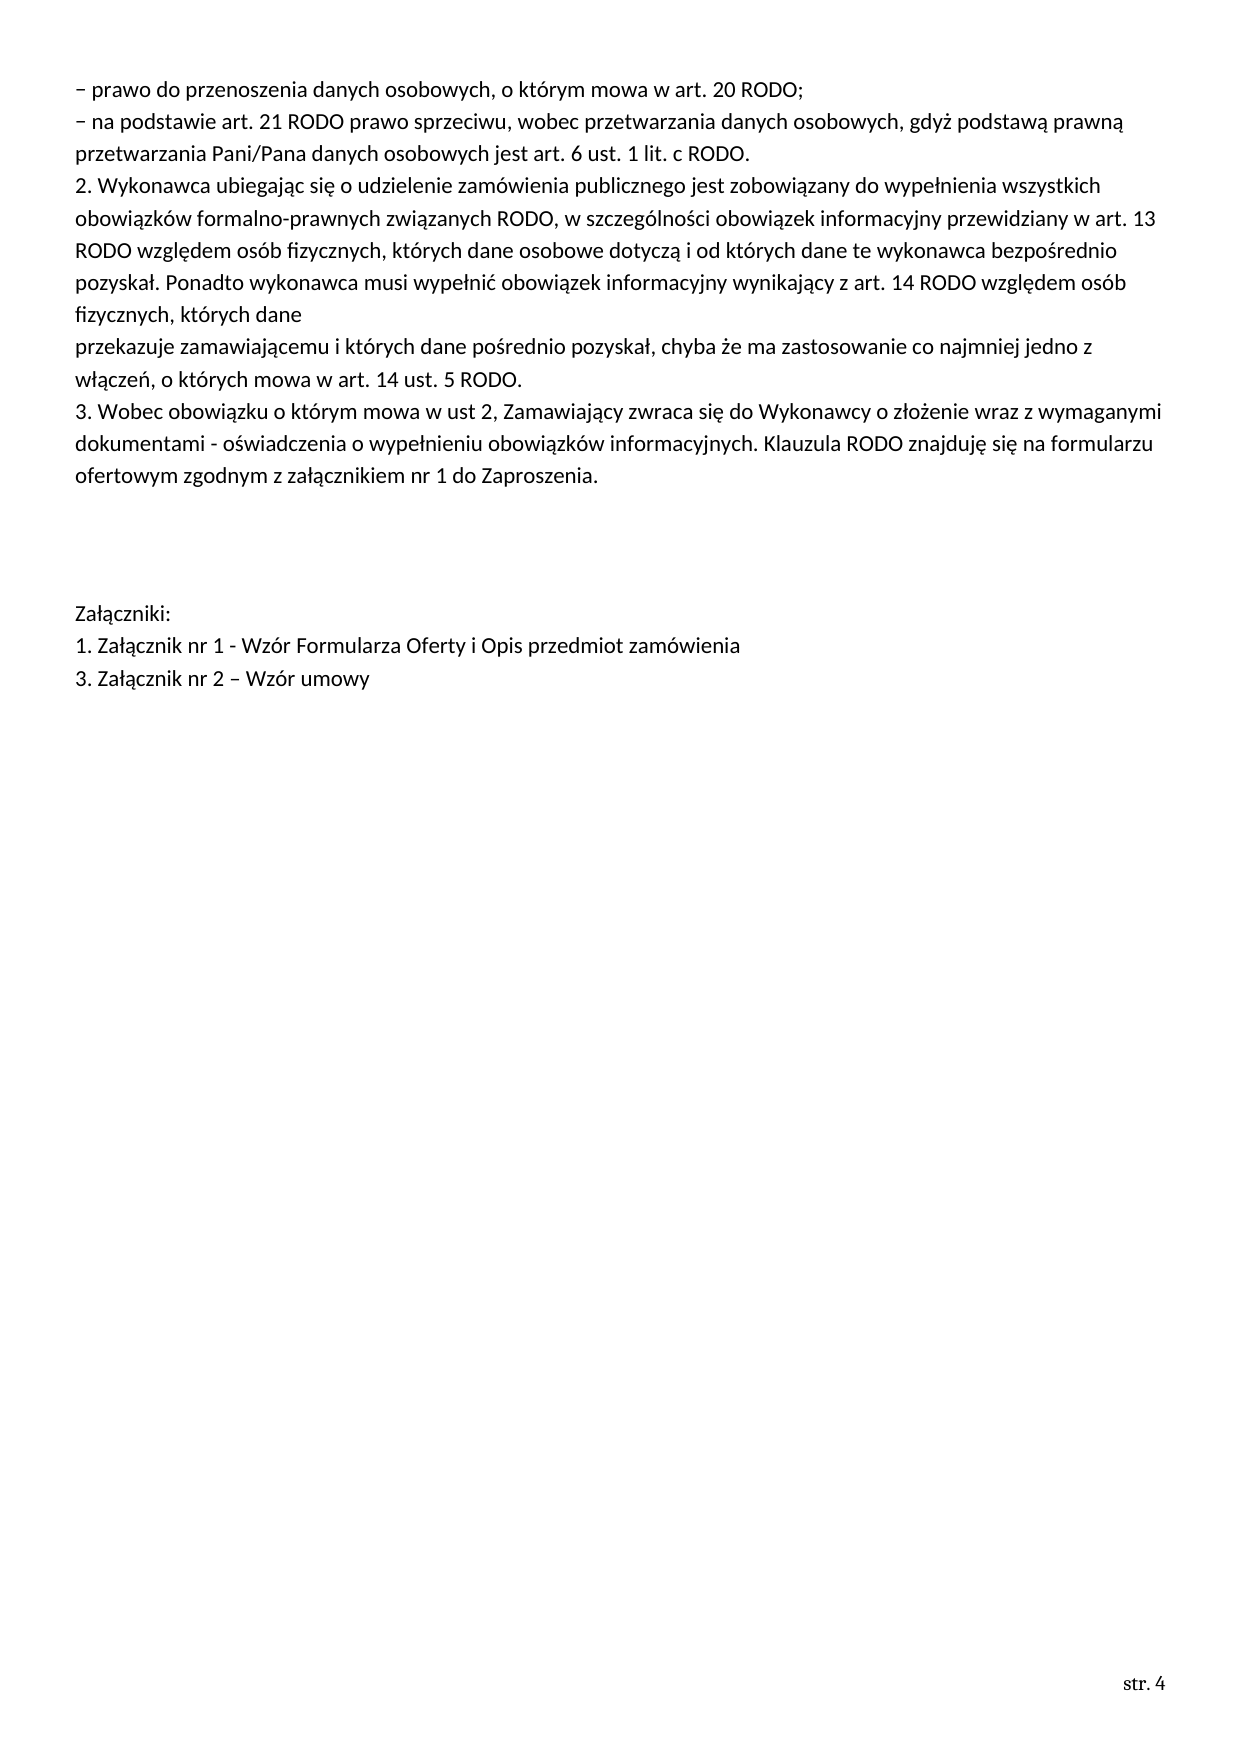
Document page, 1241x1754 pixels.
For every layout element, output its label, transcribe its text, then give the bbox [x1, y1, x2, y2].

text Załączniki: 1. Załącznik nr 1 - Wzór Formularza Oferty i Opis przedmiot zamówienia 3. Załącznik nr 2 – Wzór umowy [75, 599, 1165, 692]
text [75, 75, 1165, 521]
